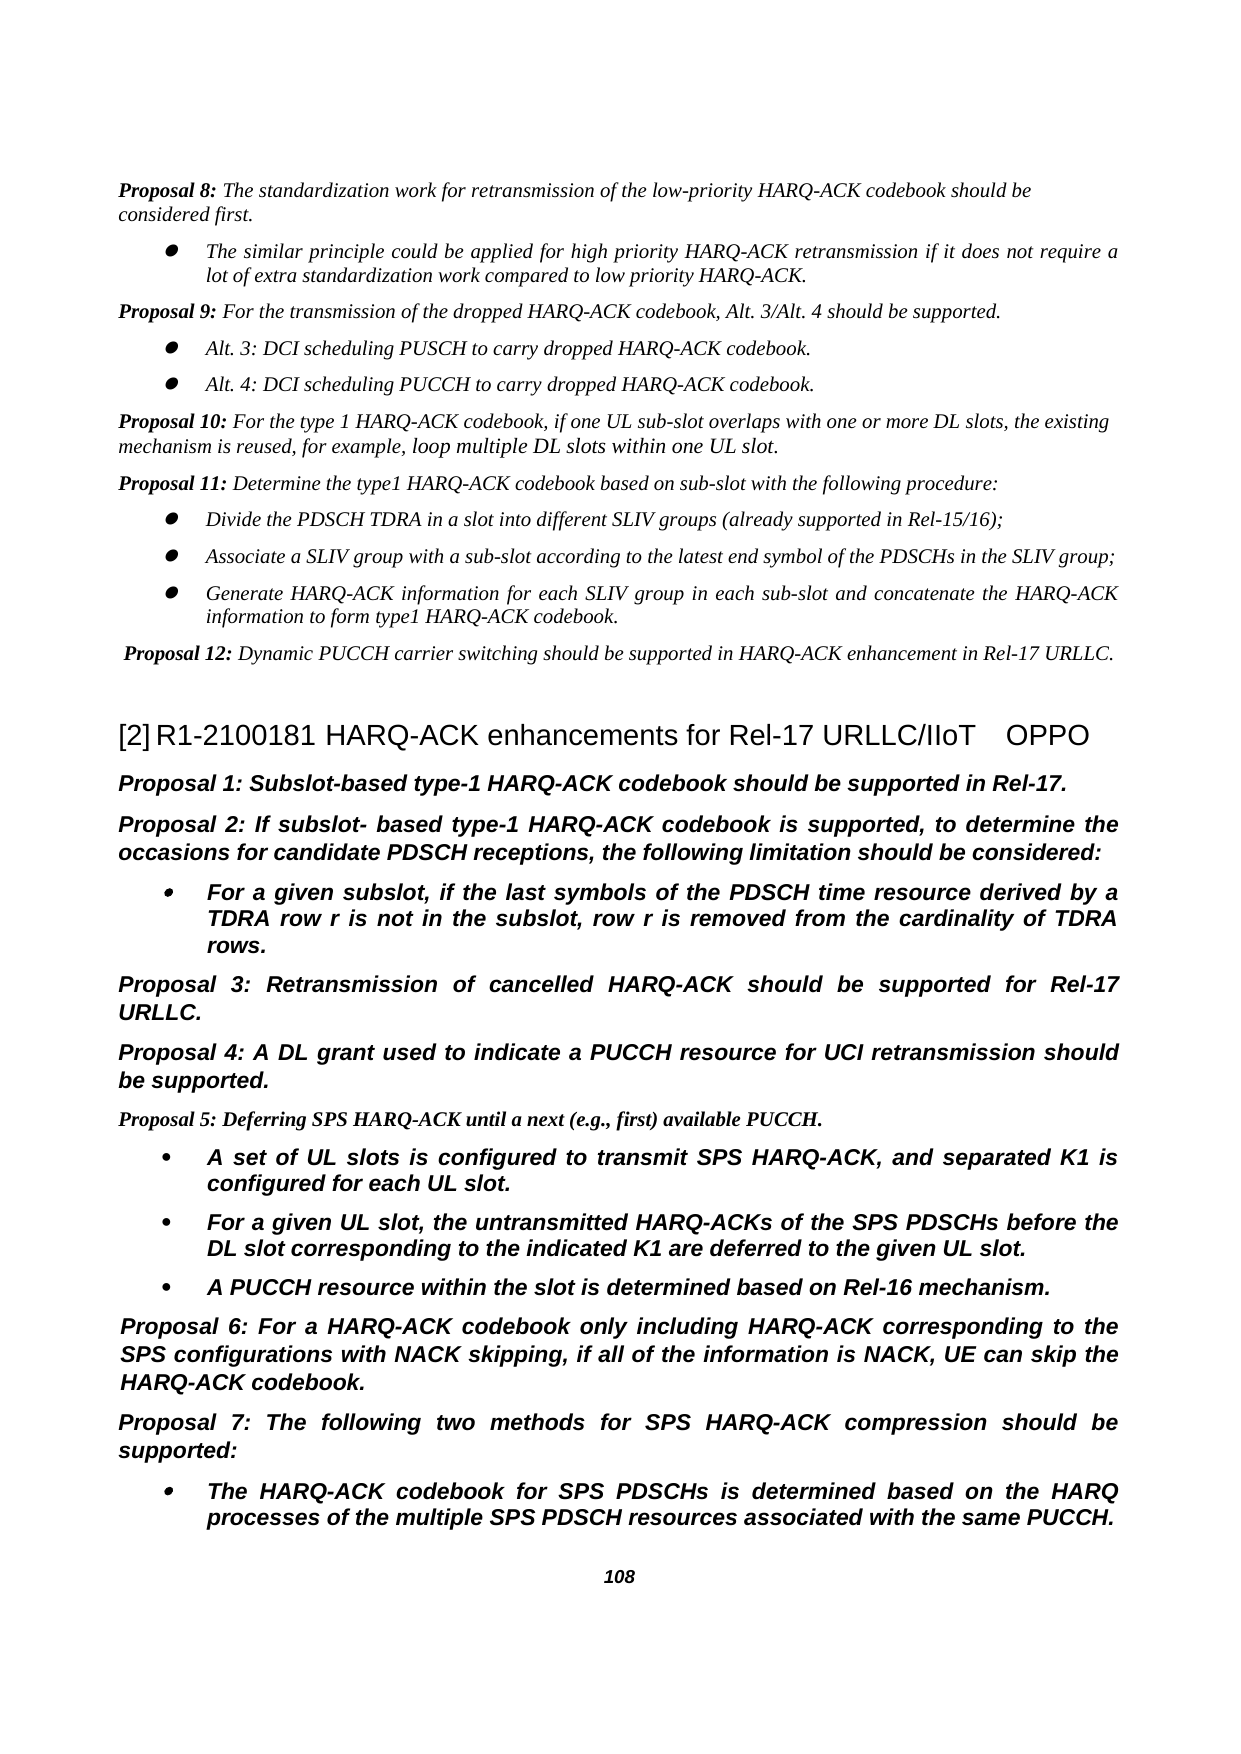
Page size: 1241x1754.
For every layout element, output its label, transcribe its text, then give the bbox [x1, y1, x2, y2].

text Proposal 8: The standardization work for retransmission of the low-priority HARQ-ACK codebook should be considered first. [118, 178, 1122, 226]
text Proposal 7: The following two methods for SPS HARQ-ACK compression should be supported: [118, 1409, 1122, 1464]
text Proposal 3: Retransmission of cancelled HARQ-ACK should be supported for Rel-17 URLLC. [118, 971, 1122, 1025]
text Proposal 4: A DL grant used to indicate a PUCCH resource for UCI retransmission should be supported. [118, 1039, 1122, 1093]
list For a given UL slot, the untransmitted HARQ-ACKs of the SPS PDSCHs before the DL slot corresponding to the indicated K1 are deferred to the given UL slot. [162, 1209, 1122, 1262]
list Alt. 3: DCI scheduling PUSCH to carry dropped HARQ-ACK codebook. [162, 336, 1122, 360]
text Proposal 2: If subslot- based type-1 HARQ-ACK codebook is supported, to determine the occasions for candidate PDSCH receptions, the following limitation should be considered: [118, 811, 1122, 865]
list Proposal 12: Dynamic PUCCH carrier switching should be supported in HARQ-ACK enhancement in Rel-17 URLLC. [118, 641, 1122, 665]
list For a given subslot, if the last symbols of the PDSCH time resource derived by a TDRA row r is not in the subslot, row r is removed from the cardinality of TDRA rows. [162, 879, 1122, 958]
list Alt. 4: DCI scheduling PUCCH to carry dropped HARQ-ACK codebook. [162, 372, 1122, 396]
text Proposal 9: For the transmission of the dropped HARQ-ACK codebook, Alt. 3/Alt. 4 should be supported. [118, 299, 1122, 323]
list Associate a SLIV group with a sub-slot according to the latest end symbol of the PDSCHs in the SLIV group; [162, 544, 1122, 568]
list Generate HARQ-ACK information for each SLIV group in each sub-slot and concatenate the HARQ-ACK information to form type1 HARQ-ACK codebook. [162, 580, 1122, 628]
subtitle R1-2100181 HARQ-ACK enhancements for Rel-17 URLLC/IIoT OPPO [118, 718, 1122, 752]
list Divide the PDSCH TDRA in a slot into different SLIV groups (already supported in Rel-15/16); [162, 507, 1122, 531]
text Proposal 5: Deferring SPS HARQ-ACK until a next (e.g., first) available PUCCH. [118, 1107, 1122, 1131]
text Proposal 6: For a HARQ-ACK codebook only including HARQ-ACK corresponding to the SPS configurations with NACK skipping, if all of the information is NACK, UE can skip the HARQ-ACK codebook. [120, 1313, 1122, 1395]
list A PUCCH resource within the slot is determined based on Rel-16 mechanism. [162, 1274, 1122, 1301]
text Proposal 1: Subslot-based type-1 HARQ-ACK codebook should be supported in Rel-17. [118, 770, 1122, 797]
list Proposal 11: Determine the type1 HARQ-ACK codebook based on sub-slot with the following procedure: [118, 471, 1122, 495]
list A set of UL slots is configured to transmit SPS HARQ-ACK, and separated K1 is configured for each UL slot. [162, 1144, 1122, 1197]
list The similar principle could be applied for high priority HARQ-ACK retransmission if it does not require a lot of extra standardization work compared to low priority HARQ-ACK. [162, 239, 1122, 287]
list The HARQ-ACK codebook for SPS PDSCHs is determined based on the HARQ processes of the multiple SPS PDSCH resources associated with the same PUCCH. [162, 1478, 1122, 1530]
list Proposal 10: For the type 1 HARQ-ACK codebook, if one UL sub-slot overlaps with one or more DL slots, the existing mechanism is reused, for example, loop multiple DL slots within one UL slot. [118, 409, 1122, 458]
